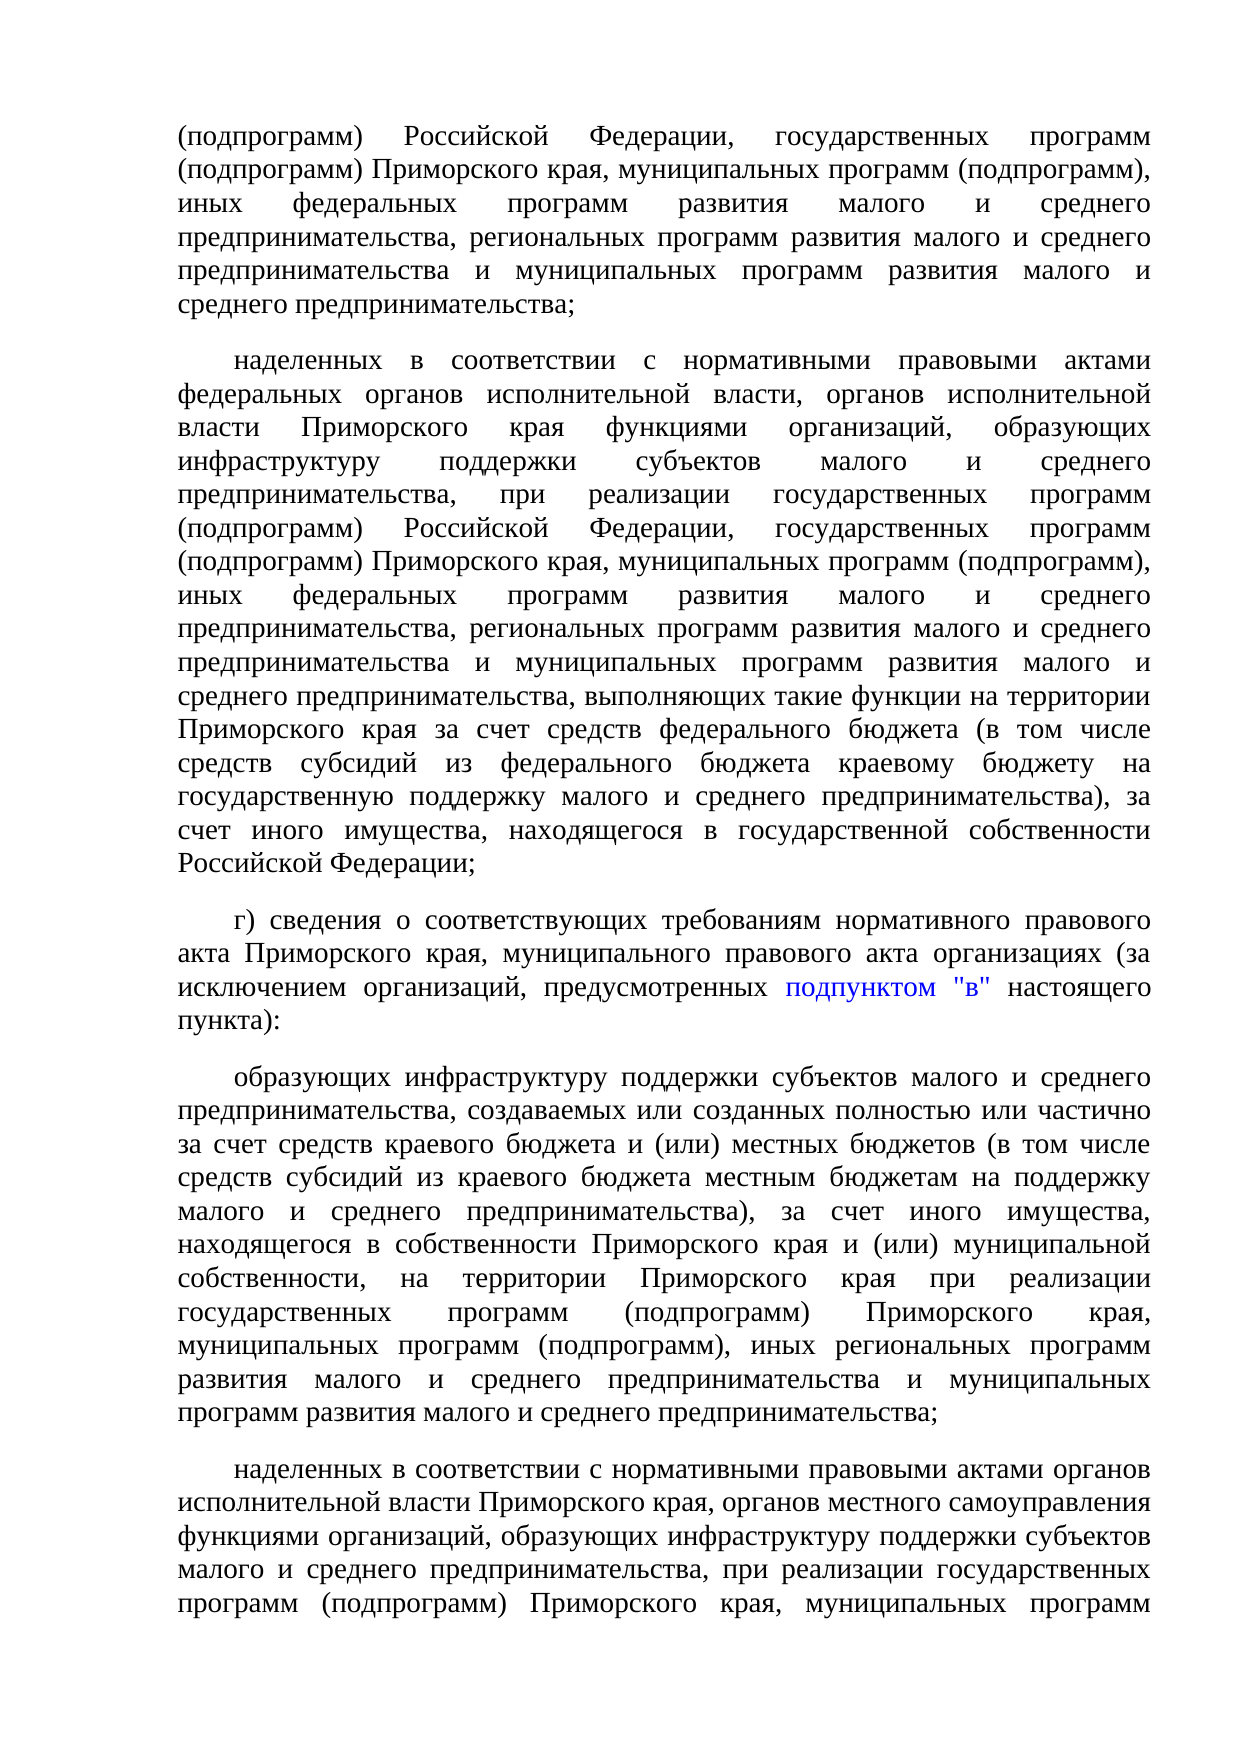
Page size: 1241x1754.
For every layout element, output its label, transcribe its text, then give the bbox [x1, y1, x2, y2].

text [177, 1451, 1152, 1618]
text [177, 118, 1152, 319]
text образующих инфраструктуру поддержки субъектов малого и среднего предпринимательства, создаваемых или созданных полностью или частично за счет средств краевого бюджета и (или) местных бюджетов (в том числе средств субсидий из краевого бюджета местным бюджетам на поддержку малого и среднего предпринимательства), за счет иного имущества, находящегося в собственности Приморского края и (или) муниципальной собственности, на территории Приморского края при реализации государственных программ (подпрограмм) Приморского края, муниципальных программ (подпрограмм), иных региональных программ развития малого и среднего предпринимательства и муниципальных программ развития малого и среднего предпринимательства; [177, 1059, 1152, 1428]
text наделенных в соответствии с нормативными правовыми актами федеральных органов исполнительной власти, органов исполнительной власти Приморского края функциями организаций, образующих инфраструктуру поддержки субъектов малого и среднего предпринимательства, при реализации государственных программ (подпрограмм) Российской Федерации, государственных программ (подпрограмм) Приморского края, муниципальных программ (подпрограмм), иных федеральных программ развития малого и среднего предпринимательства, региональных программ развития малого и среднего предпринимательства и муниципальных программ развития малого и среднего предпринимательства, выполняющих такие функции на территории Приморского края за счет средств федерального бюджета (в том числе средств субсидий из федерального бюджета краевому бюджету на государственную поддержку малого и среднего предпринимательства), за счет иного имущества, находящегося в государственной собственности Российской Федерации; [177, 342, 1152, 879]
text г) сведения о соответствующих требованиям нормативного правового акта Приморского края, муниципального правового акта организациях (за исключением организаций, предусмотренных подпунктом "в" настоящего пункта): [177, 902, 1152, 1036]
